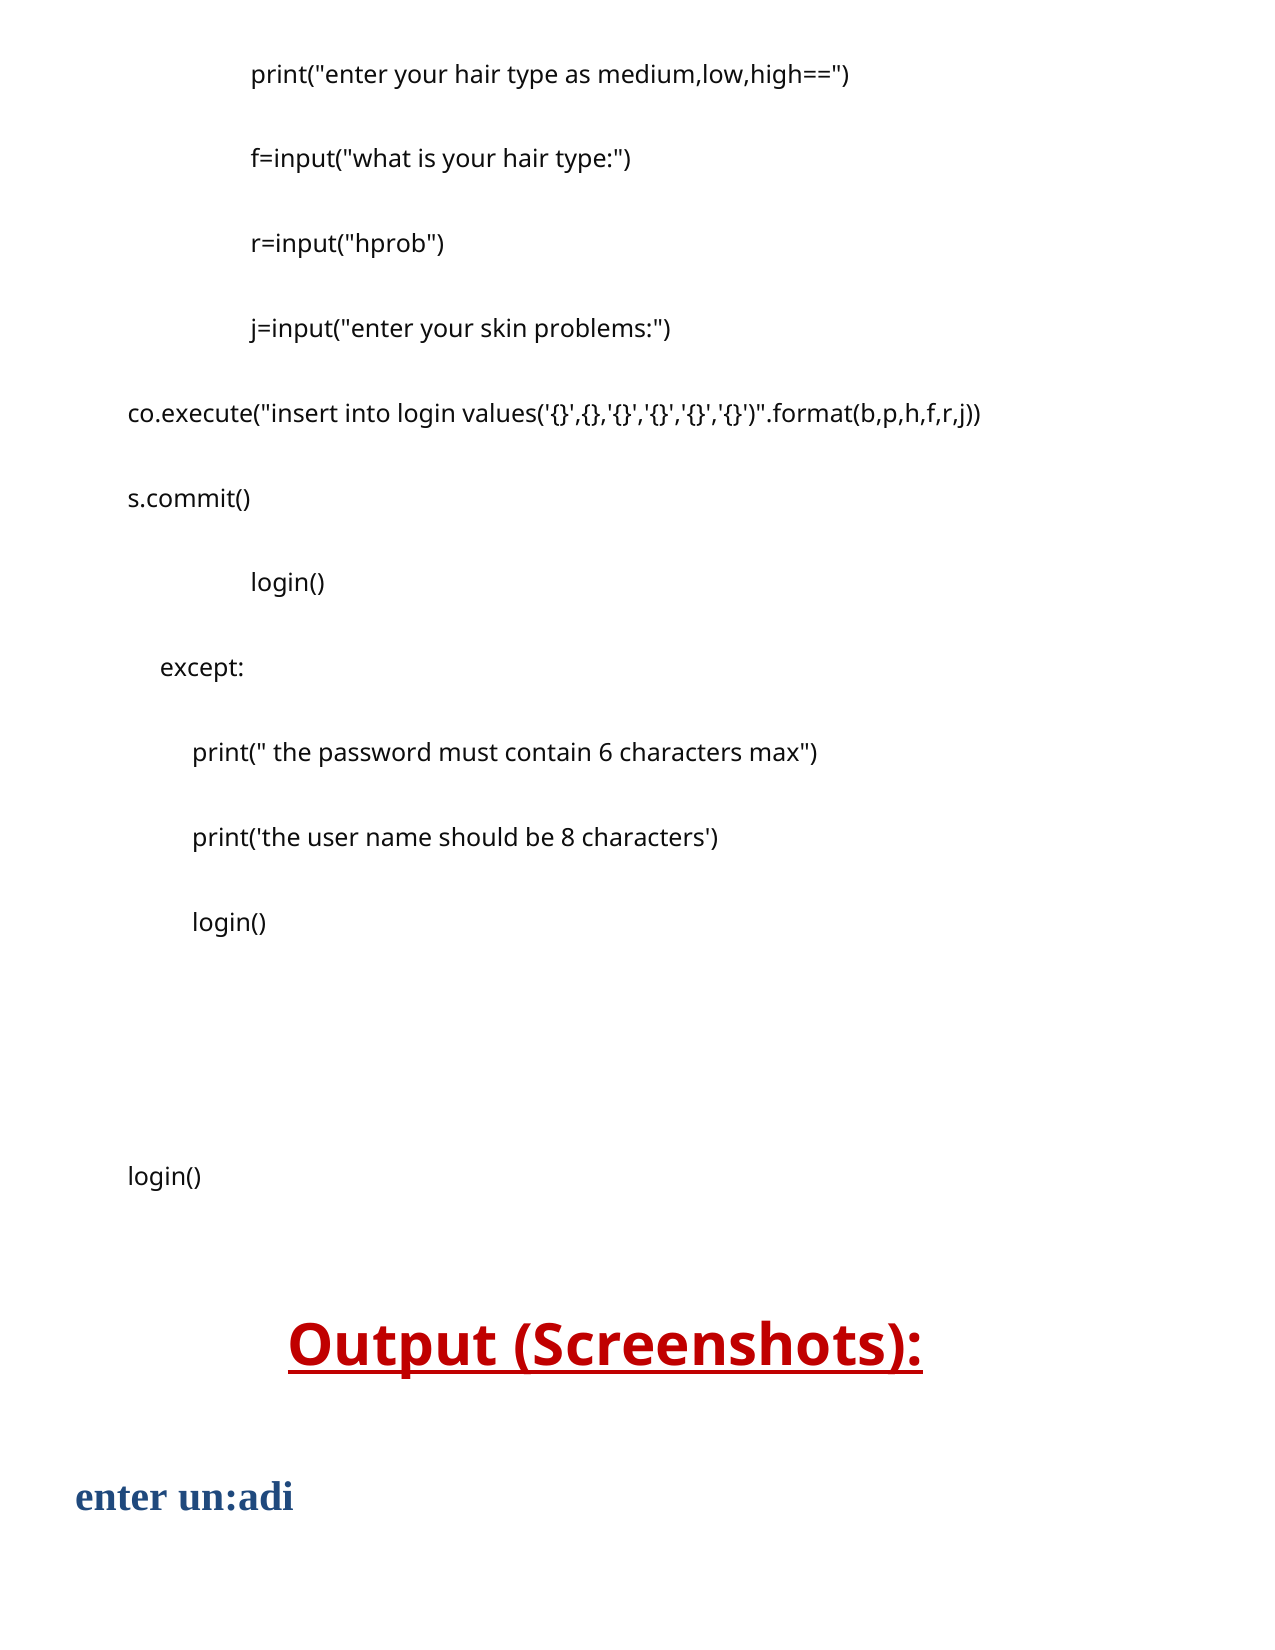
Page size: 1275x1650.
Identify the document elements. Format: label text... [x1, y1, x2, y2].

text login() [75, 1158, 1135, 1193]
text except: [75, 650, 1135, 684]
text co.execute("insert into login values('{}',{},'{}','{}','{}','{}')".format(b,p,h,f,r,j)) [75, 395, 1135, 429]
text f=input("what is your hair type:") [75, 141, 1135, 175]
text enter un:adi [75, 1471, 1135, 1519]
text print('the user name should be 8 characters') [75, 819, 1135, 853]
text s.commit() [75, 480, 1135, 514]
text print("enter your hair type as medium,low,high==") [75, 56, 1135, 90]
text r=input("hprob") [75, 226, 1135, 260]
text j=input("enter your skin problems:") [75, 311, 1135, 345]
text login() [75, 904, 1135, 938]
text Output (Screenshots): [75, 1303, 1135, 1382]
text login() [75, 565, 1135, 599]
text print(" the password must contain 6 characters max") [75, 734, 1135, 769]
